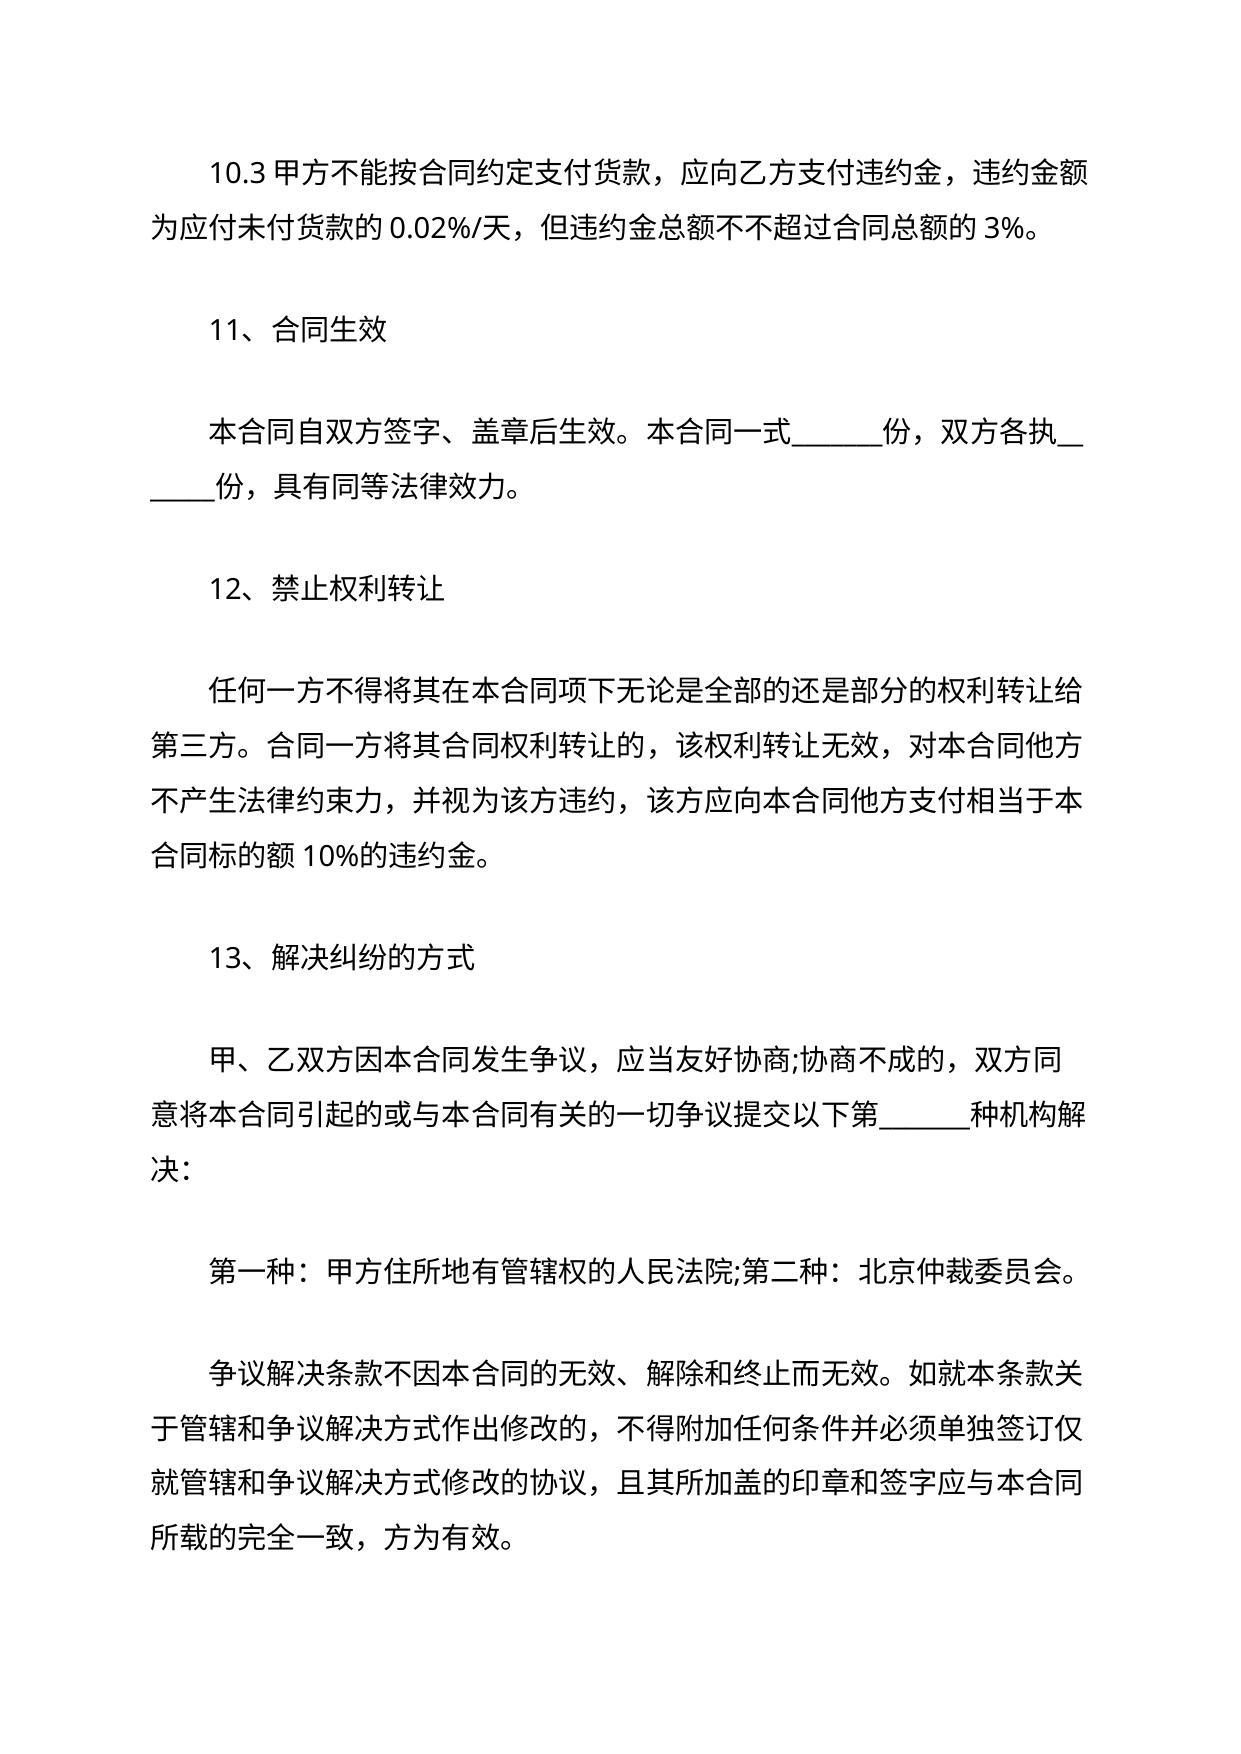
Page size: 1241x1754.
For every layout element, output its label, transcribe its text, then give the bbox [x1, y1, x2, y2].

text 任何一方不得将其在本合同项下无论是全部的还是部分的权利转让给第三方。合同一方将其合同权利转让的，该权利转让无效，对本合同他方不产生法律约束力，并视为该方违约，该方应向本合同他方支付相当于本合同标的额10%的违约金。 [150, 668, 1090, 875]
text 第一种：甲方住所地有管辖权的人民法院;第二种：北京仲裁委员会。 [150, 1248, 1090, 1291]
text 11、合同生效 [150, 307, 1090, 349]
text 本合同自双方签字、盖章后生效。本合同一式_______份，双方各执_______份，具有同等法律效力。 [150, 409, 1090, 506]
text 12、禁止权利转让 [150, 566, 1090, 608]
text 甲、乙双方因本合同发生争议，应当友好协商;协商不成的，双方同意将本合同引起的或与本合同有关的一切争议提交以下第_______种机构解决： [150, 1037, 1090, 1189]
text 13、解决纠纷的方式 [150, 934, 1090, 977]
text 争议解决条款不因本合同的无效、解除和终止而无效。如就本条款关于管辖和争议解决方式作出修改的，不得附加任何条件并必须单独签订仅就管辖和争议解决方式修改的协议，且其所加盖的印章和签字应与本合同所载的完全一致，方为有效。 [150, 1350, 1090, 1557]
text 10.3甲方不能按合同约定支付货款，应向乙方支付违约金，违约金额为应付未付货款的0.02%/天，但违约金总额不不超过合同总额的3%。 [150, 150, 1090, 247]
